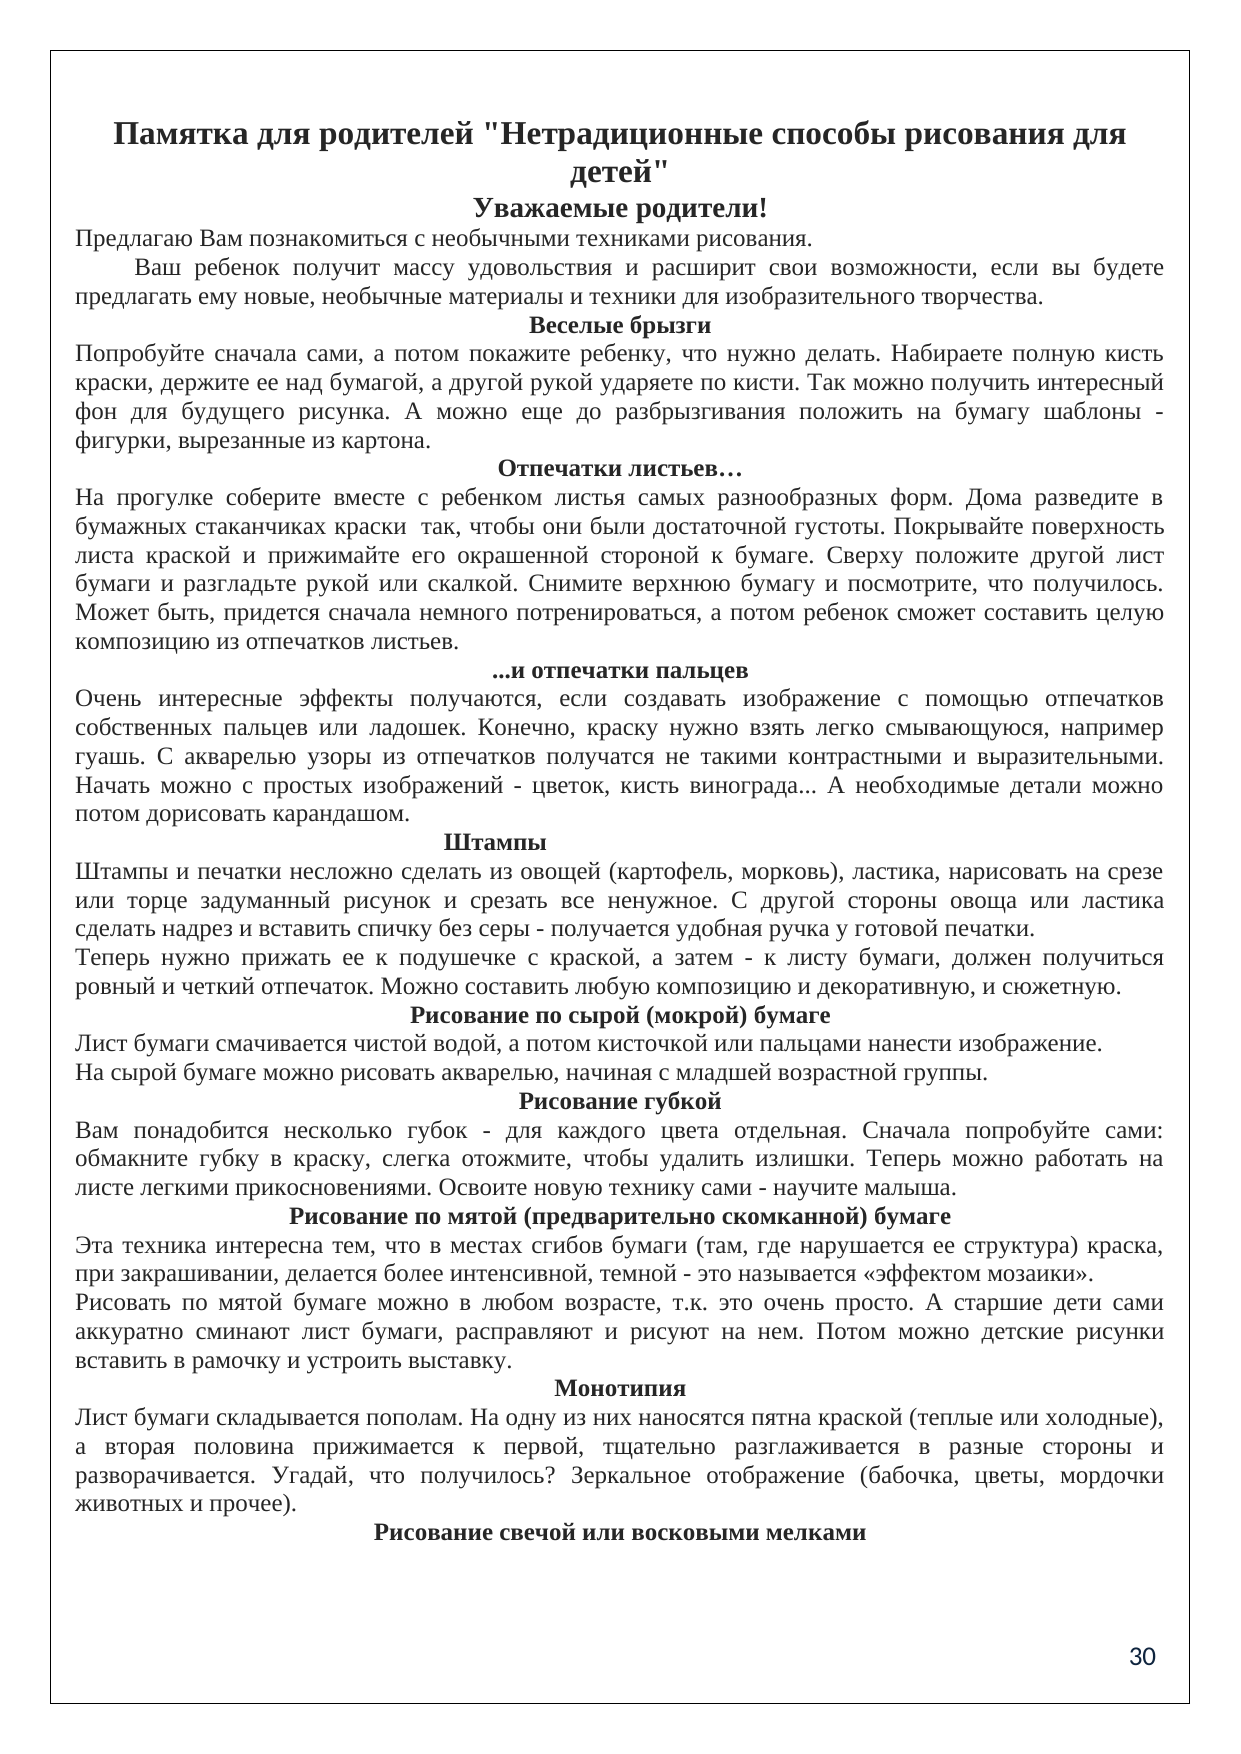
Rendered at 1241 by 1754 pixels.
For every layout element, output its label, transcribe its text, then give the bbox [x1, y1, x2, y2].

text Рисование по сырой (мокрой) бумаге [75, 1000, 1165, 1028]
text Предлагаю Вам познакомиться с необычными техниками рисования. [75, 223, 1165, 252]
text Веселые брызги [75, 310, 1165, 338]
text Вам понадобится несколько губок - для каждого цвета отдельная. Сначала попробуйте сами: обмакните губку в краску, слегка отожмите, чтобы удалить излишки. Теперь можно работать на листе легкими прикосновениями. Освоите новую технику сами - научите малыша. [75, 1115, 1165, 1201]
text На сырой бумаге можно рисовать акварелью, начиная с младшей возрастной группы. [75, 1057, 1165, 1086]
text Теперь нужно прижать ее к подушечке с краской, а затем - к листу бумаги, должен получиться ровный и четкий отпечаток. Можно составить любую композицию и декоративную, и сюжетную. [75, 942, 1165, 1000]
text ...и отпечатки пальцев [75, 655, 1165, 683]
text Лист бумаги складывается пополам. На одну из них наносятся пятна краской (теплые или холодные), а вторая половина прижимается к первой, тщательно разглаживается в разные стороны и разворачивается. Угадай, что получилось? Зеркальное отображение (бабочка, цветы, мордочки животных и прочее). [75, 1402, 1165, 1517]
text Уважаемые родители! [75, 190, 1165, 223]
text Рисование губкой [75, 1086, 1165, 1115]
text Штампы и печатки несложно сделать из овощей (картофель, морковь), ластика, нарисовать на срезе или торце задуманный рисунок и срезать все ненужное. С другой стороны овоща или ластика сделать надрез и вставить спичку без серы - получается удобная ручка у готовой печатки. [75, 856, 1165, 942]
text Рисовать по мятой бумаге можно в любом возрасте, т.к. это очень просто. А старшие дети сами аккуратно сминают лист бумаги, расправляют и рисуют на нем. Потом можно детские рисунки вставить в рамочку и устроить выставку. [75, 1287, 1165, 1373]
text Лист бумаги смачивается чистой водой, а потом кисточкой или пальцами нанести изображение. [75, 1028, 1165, 1057]
text Ваш ребенок получит массу удовольствия и расширит свои возможности, если вы будете предлагать ему новые, необычные материалы и техники для изобразительного творчества. [75, 252, 1165, 310]
text Рисование по мятой (предварительно скомканной) бумаге [75, 1201, 1165, 1230]
text Штампы [75, 827, 1165, 856]
text Попробуйте сначала сами, а потом покажите ребенку, что нужно делать. Набираете полную кисть краски, держите ее над бумагой, а другой рукой ударяете по кисти. Так можно получить интересный фон для будущего рисунка. А можно еще до разбрызгивания положить на бумагу шаблоны - фигурки, вырезанные из картона. [75, 338, 1165, 453]
text Отпечатки листьев… [75, 453, 1165, 482]
text Памятка для родителей "Нетрадиционные способы рисования для детей" [75, 113, 1165, 190]
text Монотипия [75, 1373, 1165, 1402]
text Рисование свечой или восковыми мелками [75, 1517, 1165, 1546]
text Эта техника интересна тем, что в местах сгибов бумаги (там, где нарушается ее структура) краска, при закрашивании, делается более интенсивной, темной - это называется «эффектом мозаики». [75, 1230, 1165, 1287]
text Очень интересные эффекты получаются, если создавать изображение с помощью отпечатков собственных пальцев или ладошек. Конечно, краску нужно взять легко смывающуюся, например гуашь. С акварелью узоры из отпечатков получатся не такими контрастными и выразительными. Начать можно с простых изображений - цветок, кисть винограда... А необходимые детали можно потом дорисовать карандашом. [75, 683, 1165, 827]
text На прогулке соберите вместе с ребенком листья самых разнообразных форм. Дома разведите в бумажных стаканчиках краски так, чтобы они были достаточной густоты. Покрывайте поверхность листа краской и прижимайте его окрашенной стороной к бумаге. Сверху положите другой лист бумаги и разгладьте рукой или скалкой. Снимите верхнюю бумагу и посмотрите, что получилось. Может быть, придется сначала немного потренироваться, а потом ребенок сможет составить целую композицию из отпечатков листьев. [75, 482, 1165, 655]
